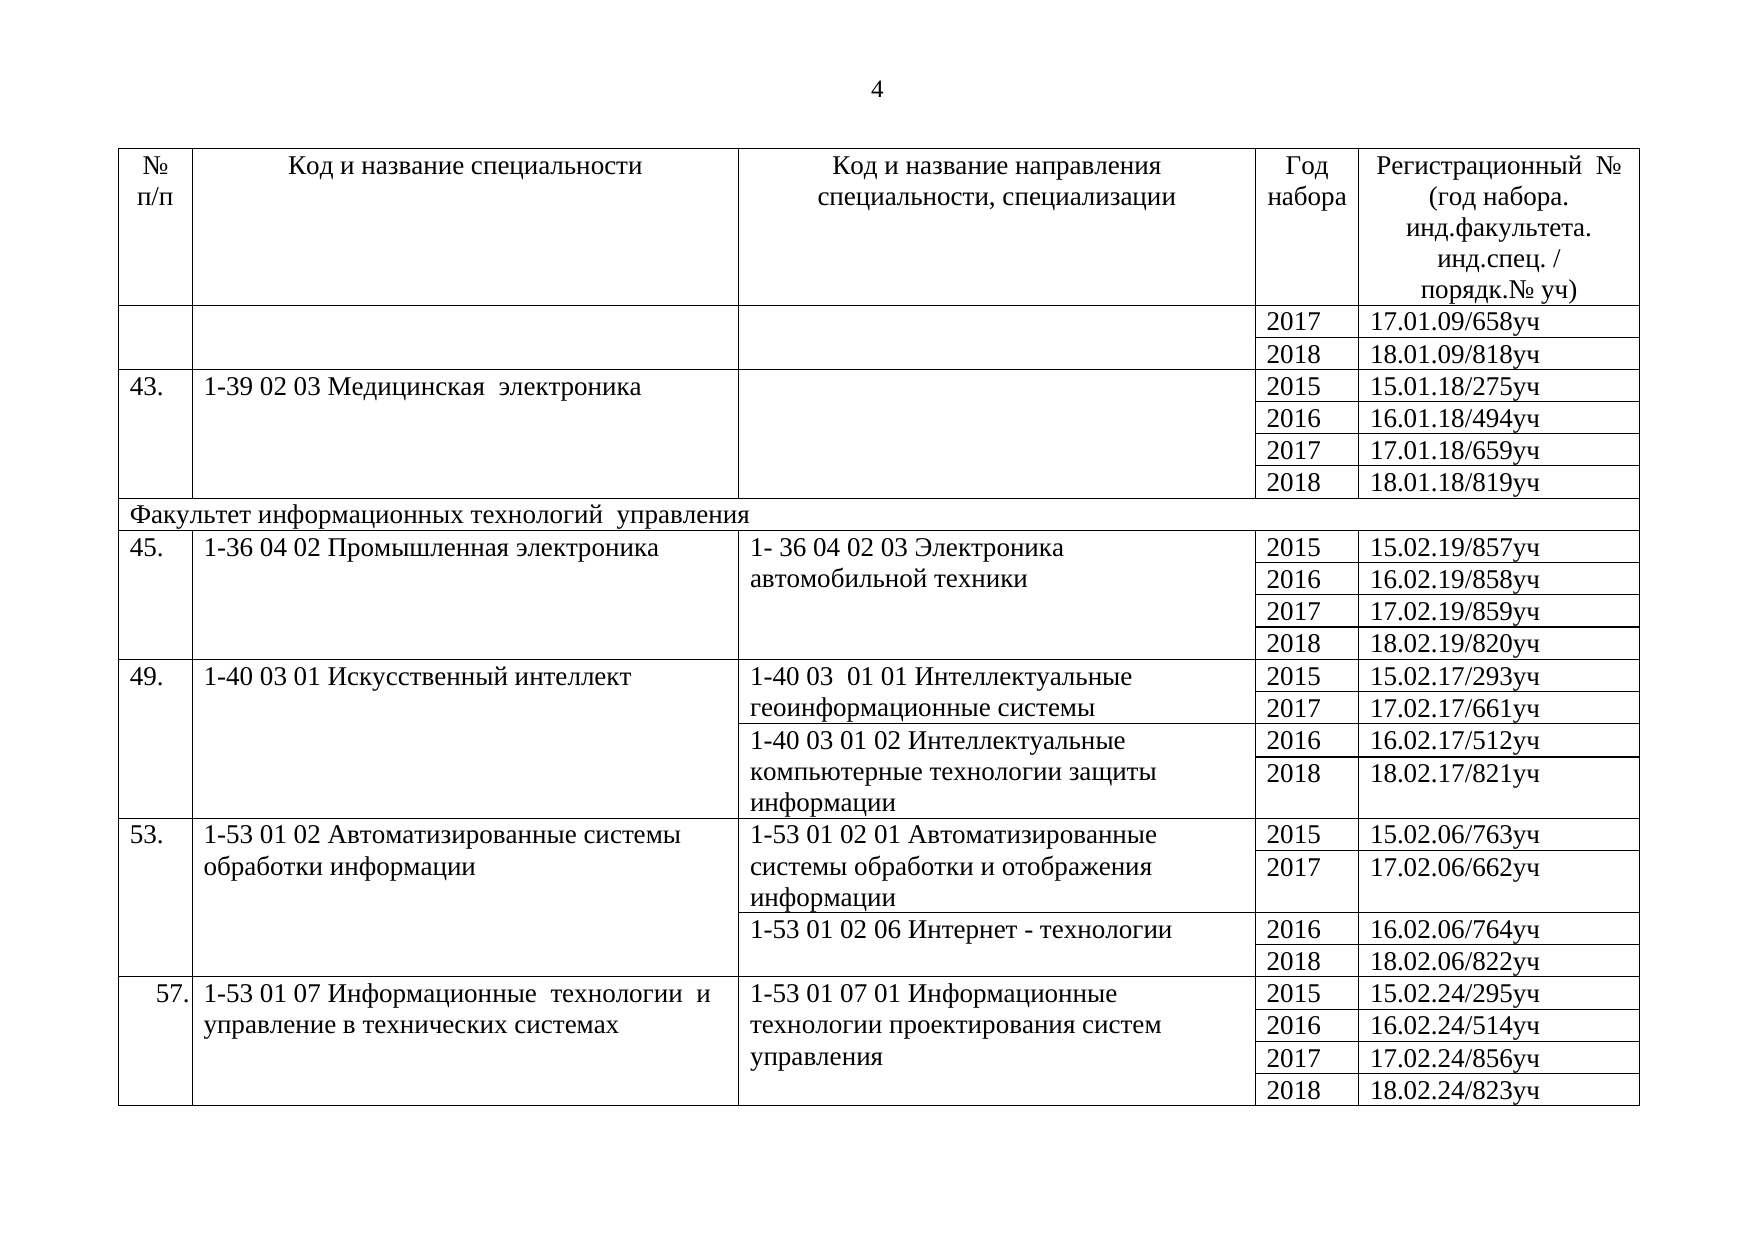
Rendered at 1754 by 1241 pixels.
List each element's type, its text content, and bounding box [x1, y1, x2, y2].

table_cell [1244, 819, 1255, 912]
table_cell 1-53 01 02 06 Интернет - технологии [739, 913, 1255, 976]
table_cell 2017 [1256, 851, 1358, 912]
table_cell [739, 370, 1255, 498]
table_cell [119, 819, 192, 976]
table_cell 1-40 03 01 Искусственный интеллект [193, 660, 738, 817]
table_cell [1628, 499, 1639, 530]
table_cell 1-40 03 01 01 Интеллектуальные геоинформационные системы [739, 660, 1255, 723]
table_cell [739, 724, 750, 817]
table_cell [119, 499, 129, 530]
table_cell 1-36 04 02 Промышленная электроника [193, 531, 738, 658]
table_cell 1-53 01 07 Информационные технологии и управление в технических системах [193, 977, 738, 1105]
table_cell 1-39 02 03 Медицинская электроника [193, 370, 738, 498]
table_cell [119, 370, 192, 498]
table_cell 2016 [1256, 724, 1358, 756]
table_cell [119, 977, 192, 1105]
table_header № п/п [119, 149, 192, 304]
table_cell 1-53 01 07 01 Информационные технологии проектирования систем управления [739, 977, 1255, 1105]
table_header Год набора [1256, 149, 1358, 304]
table_cell [119, 531, 192, 658]
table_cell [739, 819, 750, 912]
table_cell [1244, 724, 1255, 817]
table_header Код и название направления специальности, специализации [739, 149, 1255, 304]
table_cell [119, 660, 192, 817]
table_cell 1- 36 04 02 03 Электроника автомобильной техники [739, 531, 1255, 658]
table_cell 18.02.17/821уч [1359, 758, 1639, 817]
table_cell 1-53 01 02 Автоматизированные системы обработки информации [193, 819, 738, 976]
table_header Код и название специальности [193, 149, 738, 304]
table_cell 2018 [1256, 758, 1358, 817]
table_cell 16.02.17/512уч [1359, 724, 1639, 756]
table_cell 17.02.06/662уч [1359, 851, 1639, 912]
